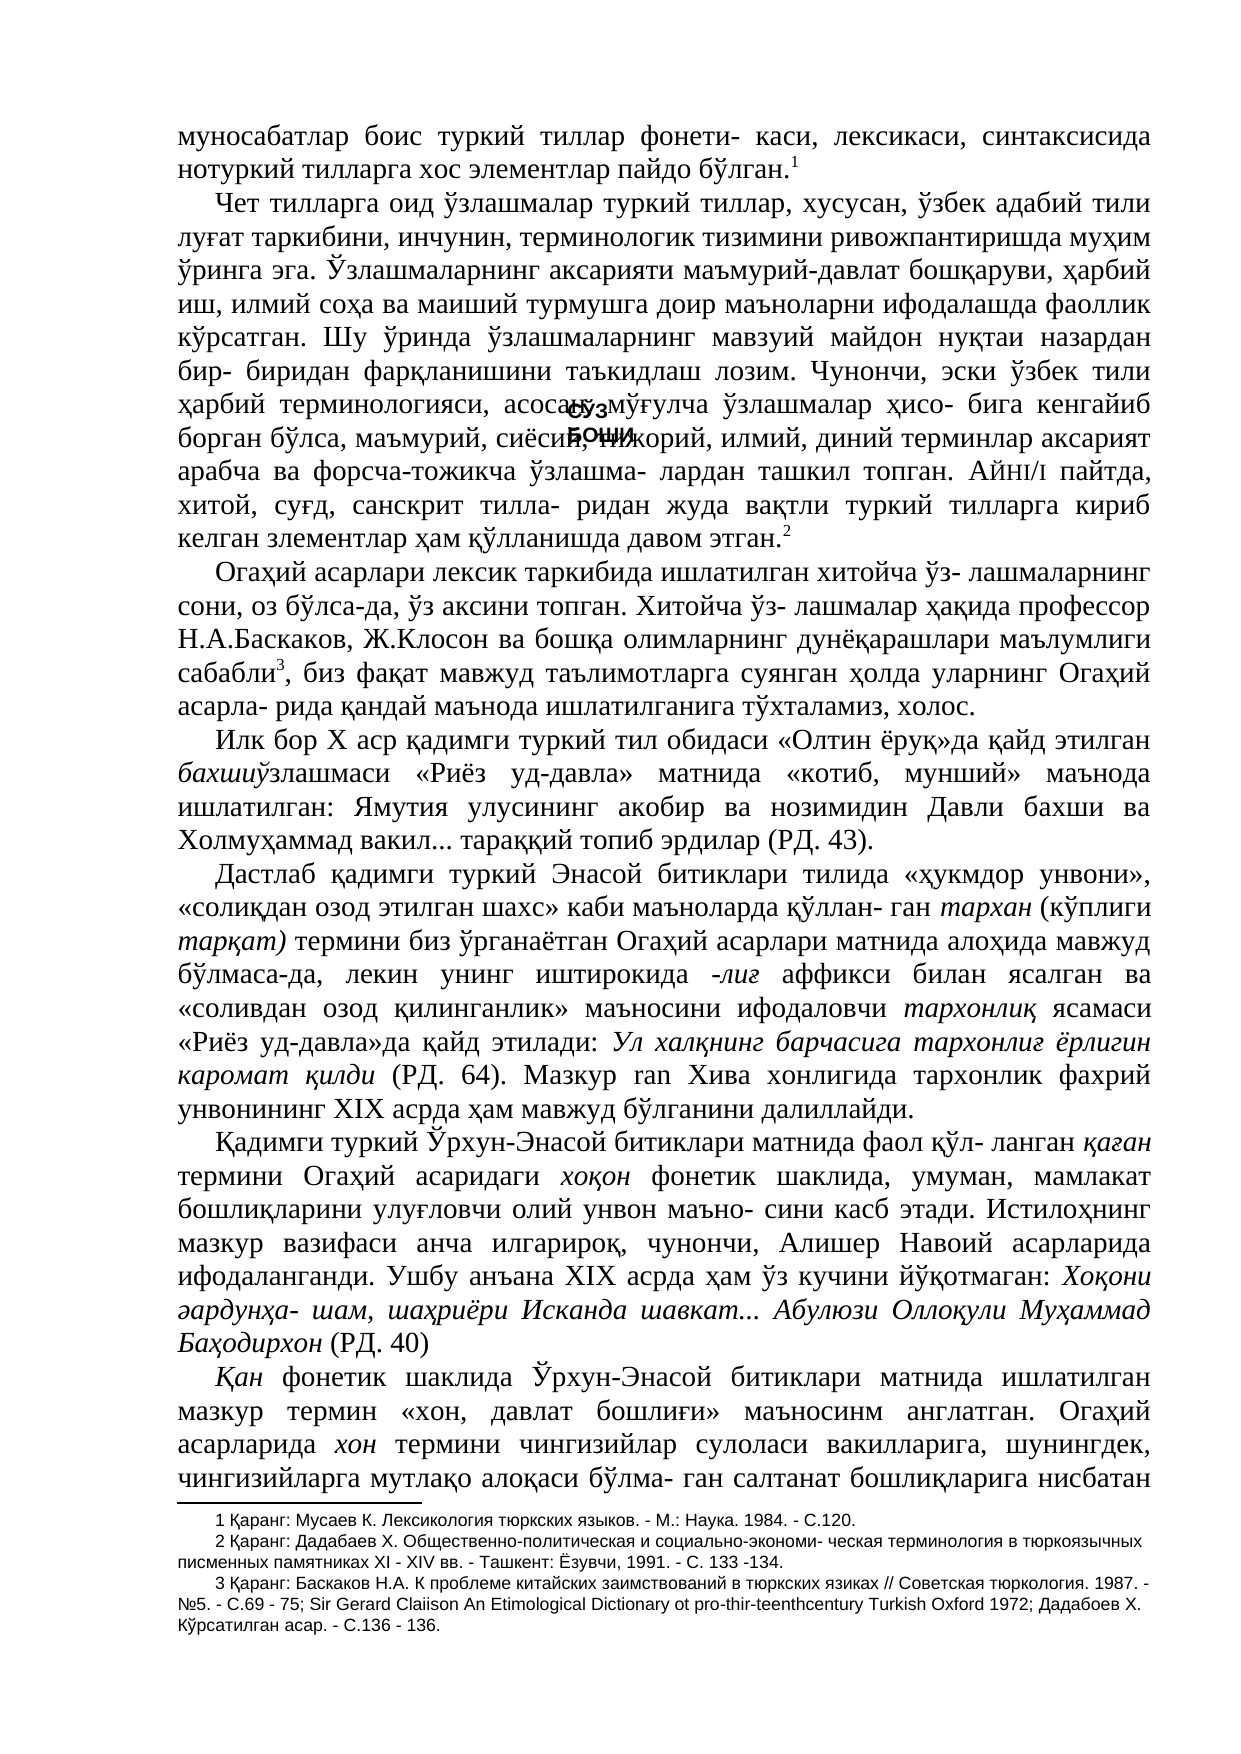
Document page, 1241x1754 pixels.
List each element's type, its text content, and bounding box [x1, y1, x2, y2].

text Дастлаб қадимги туркий Энасой битиклари тилида «ҳукмдор унвони», «солиқдан озод этилган шахс» каби маъноларда қўллан- ган тархан (кўплиги тарқат) термини биз ўрганаётган Огаҳий асарлари матнида алоҳида мавжуд бўлмаса-да, лекин унинг иштирокида -лиғ аффикси билан ясалган ва «соливдан озод қилинганлик» маъносини ифодаловчи тархонлиқ ясамаси «Риёз уд-давла»да қайд этилади: Ул халқнинг барчасига тархонлиғ ёрлигин каромат қилди (РД. 64). Мазкур ran Хива хонлигида тархонлик фахрий унвонининг XIX асрда ҳам мавжуд бўлганини далиллайди. [177, 856, 1152, 1124]
text Чет тилларга оид ўзлашмалар туркий тиллар, хусусан, ўзбек адабий тили луғат таркибини, инчунин, терминологик тизимини ривожпантиришда муҳим ўринга эга. Ўзлашмаларнинг аксарияти маъмурий-давлат бошқаруви, ҳарбий иш, илмий соҳа ва маиший турмушга доир маъноларни ифодалашда фаоллик кўрсатган. Шу ўринда ўзлашмаларнинг мавзуий майдон нуқтаи назардан бир- биридан фарқланишини таъкидлаш лозим. Чунончи, эски ўзбек тили ҳарбий терминологияси, асосан, мўғулча ўзлашмалар ҳисо- бига кенгайиб борган бўлса, маъмурий, сиёсий, тижорий, илмий, диний терминлар аксарият арабча ва форсча-тожикча ўзлашма- лардан ташкил топган. Айні/і пайтда, хитой, суғд, санскрит тилла- ридан жуда вақтли туркий тилларга кириб келган злементлар ҳам қўлланишда давом этган. [177, 185, 1152, 554]
text Илк бор X аср қадимги туркий тил обидаси «Олтин ёруқ»да қайд этилган бахшиўзлашмаси «Риёз уд-давла» матнида «котиб, мунший» маънода ишлатилган: Ямутия улусининг акобир ва нозимидин Давли бахши ва Холмуҳаммад вакил... тараққий топиб эрдилар (РД. 43). [177, 722, 1152, 856]
text Қадимги туркий Ўрхун-Энасой битиклари матнида фаол қўл- ланган қаған термини Огаҳий асаридаги хоқон фонетик шаклида, умуман, мамлакат бошлиқларини улуғловчи олий унвон маъно- сини касб этади. Истилоҳнинг мазкур вазифаси анча илгарироқ, чунончи, Алишер Навоий асарларида ифодаланганди. Ушбу анъана XIX асрда ҳам ўз кучини йўқотмаган: Хоқони әардунҳа- шам, шаҳриёри Исканда шавкат... Абулюзи Оллоқули Муҳаммад Баҳодирхон (РД. 40) [177, 1124, 1152, 1359]
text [177, 1359, 1152, 1493]
text Огаҳий асарлари лексик таркибида ишлатилган хитойча ўз- лашмаларнинг сони, оз бўлса-да, ўз аксини топган. Хитойча ўз- лашмалар ҳақида профессор Н.А.Баскаков, Ж.Клосон ва бошқа олимларнинг дунёқарашлари маълумлиги сабабли, биз фақат мавжуд таълимотларга суянган ҳолда уларнинг Огаҳий асарла- рида қандай маънода ишлатилганига тўхталамиз, холос. [177, 554, 1152, 722]
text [177, 118, 1152, 185]
